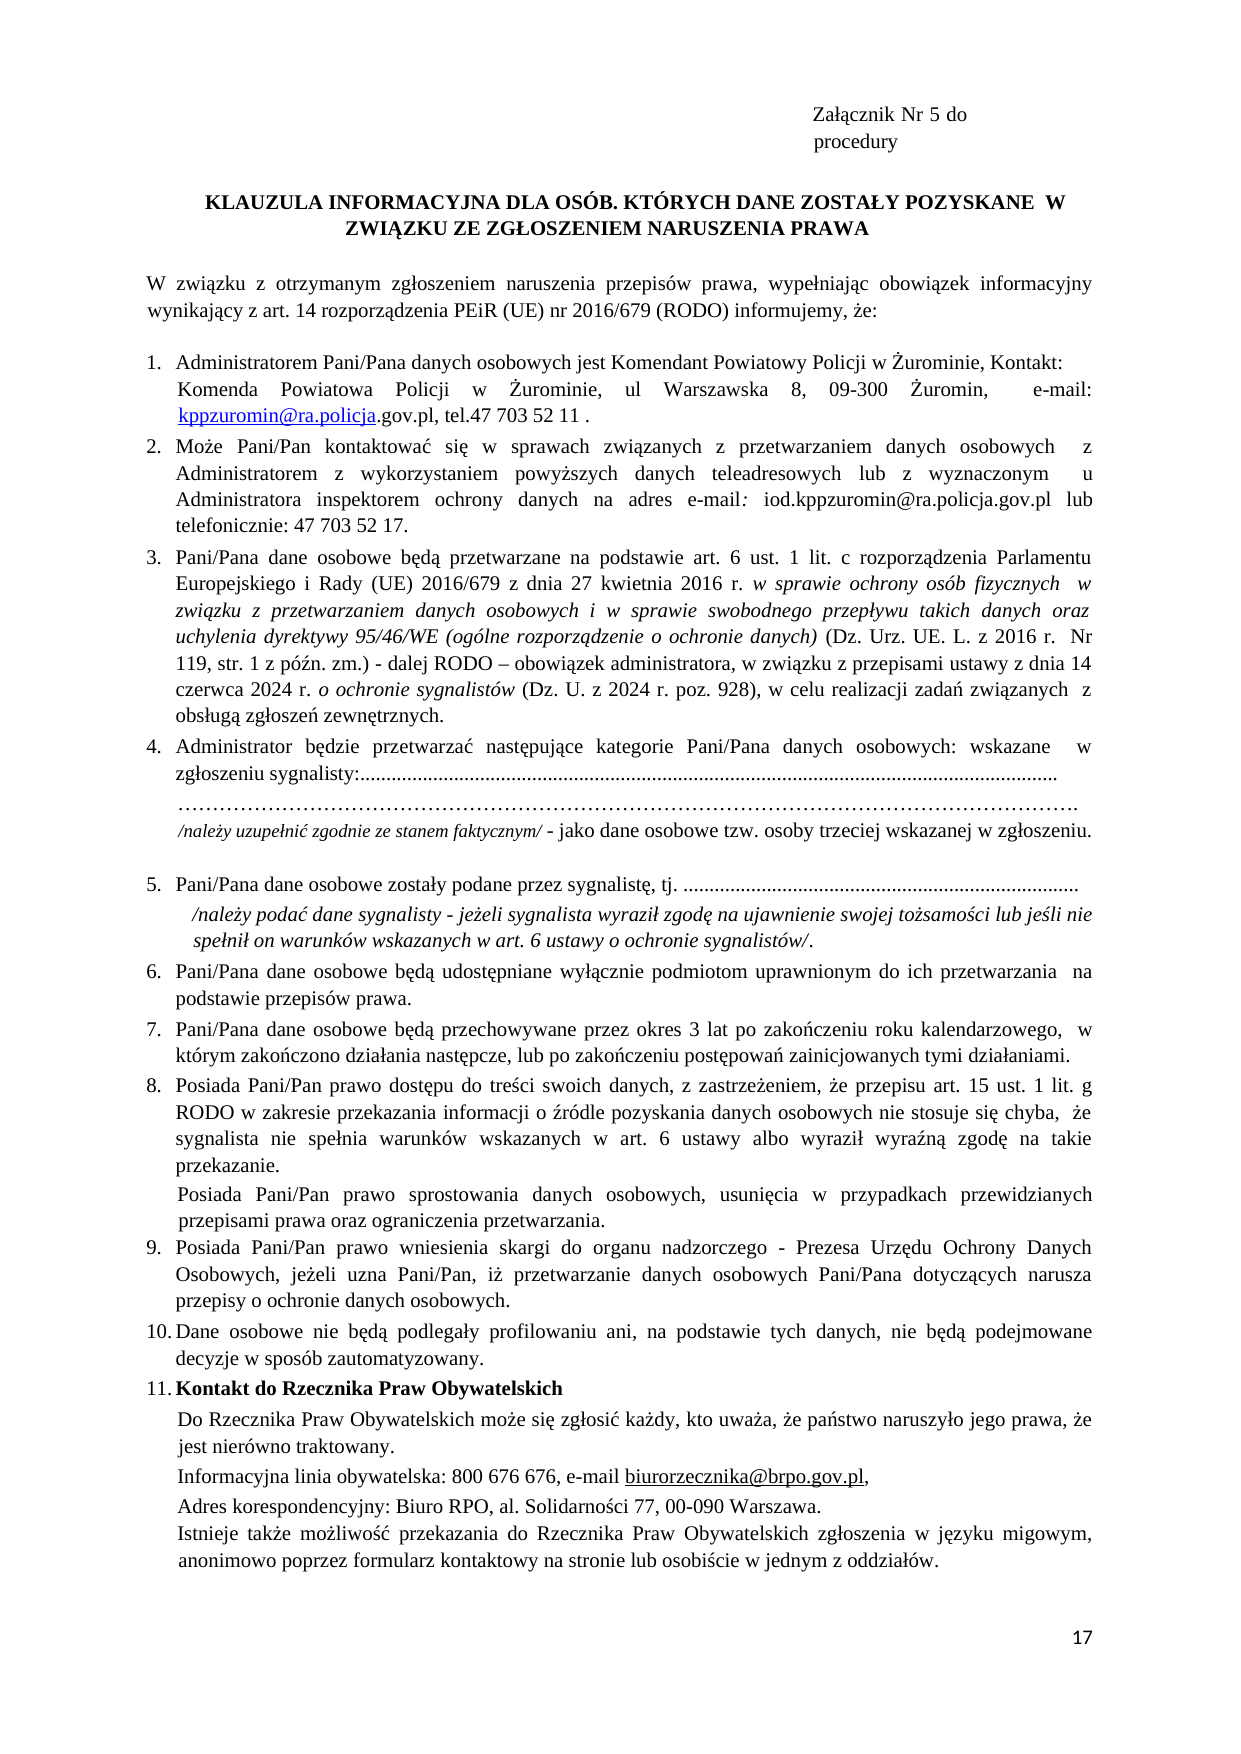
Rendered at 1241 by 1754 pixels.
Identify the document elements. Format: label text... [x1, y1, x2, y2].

text W związku z otrzymanym zgłoszeniem naruszenia przepisów prawa, wypełniając obowiązek informacyjny wynikający z art. 14 rozporządzenia PEiR (UE) nr 2016/679 (RODO) informujemy, że: [146, 271, 1093, 322]
text Do Rzecznika Praw Obywatelskich może się zgłosić każdy, kto uważa, że państwo naruszyło jego prawa, że jest nierówno traktowany. [177, 1407, 1093, 1458]
text Istnieje także możliwość przekazania do Rzecznika Praw Obywatelskich zgłoszenia w języku migowym, anonimowo poprzez formularz kontaktowy na stronie lub osobiście w jednym z oddziałów. [177, 1521, 1093, 1572]
list Pani/Pana dane osobowe będą przetwarzane na podstawie art. 6 ust. 1 lit. c rozporządzenia Parlamentu Europejskiego i Rady (UE) 2016/679 z dnia 27 kwietnia 2016 r. w sprawie ochrony osób fizycznych w związku z przetwarzaniem danych osobowych i w sprawie swobodnego przepływu takich danych oraz uchylenia dyrektywy 95/46/WE (ogólne rozporządzenie o ochronie danych) (Dz. Urz. UE. L. z 2016 r. Nr 119, str. 1 z późn. zm.) - dalej RODO – obowiązek administratora, w związku z przepisami ustawy z dnia 14 czerwca 2024 r. o ochronie sygnalistów (Dz. U. z 2024 r. poz. 928), w celu realizacji zadań związanych z obsługą zgłoszeń zewnętrznych. [146, 545, 1093, 727]
list Posiada Pani/Pan prawo dostępu do treści swoich danych, z zastrzeżeniem, że przepisu art. 15 ust. 1 lit. g RODO w zakresie przekazania informacji o źródle pozyskania danych osobowych nie stosuje się chyba, że sygnalista nie spełnia warunków wskazanych w art. 6 ustawy albo wyraził wyraźną zgodę na takie przekazanie. [146, 1073, 1093, 1177]
list Administratorem Pani/Pana danych osobowych jest Komendant Powiatowy Policji w Żurominie, Kontakt: [146, 349, 1093, 374]
text Komenda Powiatowa Policji w Żurominie, ul Warszawska 8, 09-300 Żuromin, e-mail: kppzuromin@ra.policja.gov.pl, tel.47 703 52 11 . [177, 377, 1093, 427]
list Pani/Pana dane osobowe zostały podane przez sygnalistę, tj. ............................................................................ [146, 872, 1093, 896]
text Załącznik Nr 5 do procedury [812, 102, 967, 153]
text Posiada Pani/Pan prawo sprostowania danych osobowych, usunięcia w przypadkach przewidzianych przepisami prawa oraz ograniczenia przetwarzania. [177, 1182, 1093, 1232]
text /należy podać dane sygnalisty - jeżeli sygnalista wyraził zgodę na ujawnienie swojej tożsamości lub jeśli nie spełnił on warunków wskazanych w art. 6 ustawy o ochronie sygnalistów/. [192, 902, 1098, 952]
text Informacyjna linia obywatelska: 800 676 676, e-mail biurorzecznika@brpo.gov.pl, [177, 1464, 1093, 1488]
text KLAUZULA INFORMACYJNA DLA OSÓB. KTÓRYCH DANE ZOSTAŁY POZYSKANE W ZWIĄZKU ZE ZGŁOSZENIEM NARUSZENIA PRAWA [205, 189, 1066, 239]
text …………………………………………………………………………………………………………………. /należy uzupełnić zgodnie ze stanem faktycznym/ - jako dane osobowe tzw. osoby trzeciej wskazanej w zgłoszeniu. [177, 791, 1093, 842]
list Pani/Pana dane osobowe będą udostępniane wyłącznie podmiotom uprawnionym do ich przetwarzania na podstawie przepisów prawa. [146, 959, 1093, 1010]
list Posiada Pani/Pan prawo wniesienia skargi do organu nadzorczego - Prezesa Urzędu Ochrony Danych Osobowych, jeżeli uzna Pani/Pan, iż przetwarzanie danych osobowych Pani/Pana dotyczących narusza przepisy o ochronie danych osobowych. [146, 1235, 1093, 1312]
text Adres korespondencyjny: Biuro RPO, al. Solidarności 77, 00-090 Warszawa. [177, 1494, 1093, 1518]
list Może Pani/Pan kontaktować się w sprawach związanych z przetwarzaniem danych osobowych z Administratorem z wykorzystaniem powyższych danych teleadresowych lub z wyznaczonym u Administratora inspektorem ochrony danych na adres e-mail: iod.kppzuromin@ra.policja.gov.pl lub telefonicznie: 47 703 52 17. [146, 434, 1093, 537]
list Pani/Pana dane osobowe będą przechowywane przez okres 3 lat po zakończeniu roku kalendarzowego, w którym zakończono działania następcze, lub po zakończeniu postępowań zainicjowanych tymi działaniami. [146, 1016, 1093, 1067]
list Dane osobowe nie będą podlegały profilowaniu ani, na podstawie tych danych, nie będą podejmowane decyzje w sposób zautomatyzowany. [146, 1319, 1093, 1370]
list Administrator będzie przetwarzać następujące kategorie Pani/Pana danych osobowych: wskazane w zgłoszeniu sygnalisty:...................................................................................................................................... [146, 734, 1093, 785]
list Kontakt do Rzecznika Praw Obywatelskich [146, 1376, 1093, 1400]
